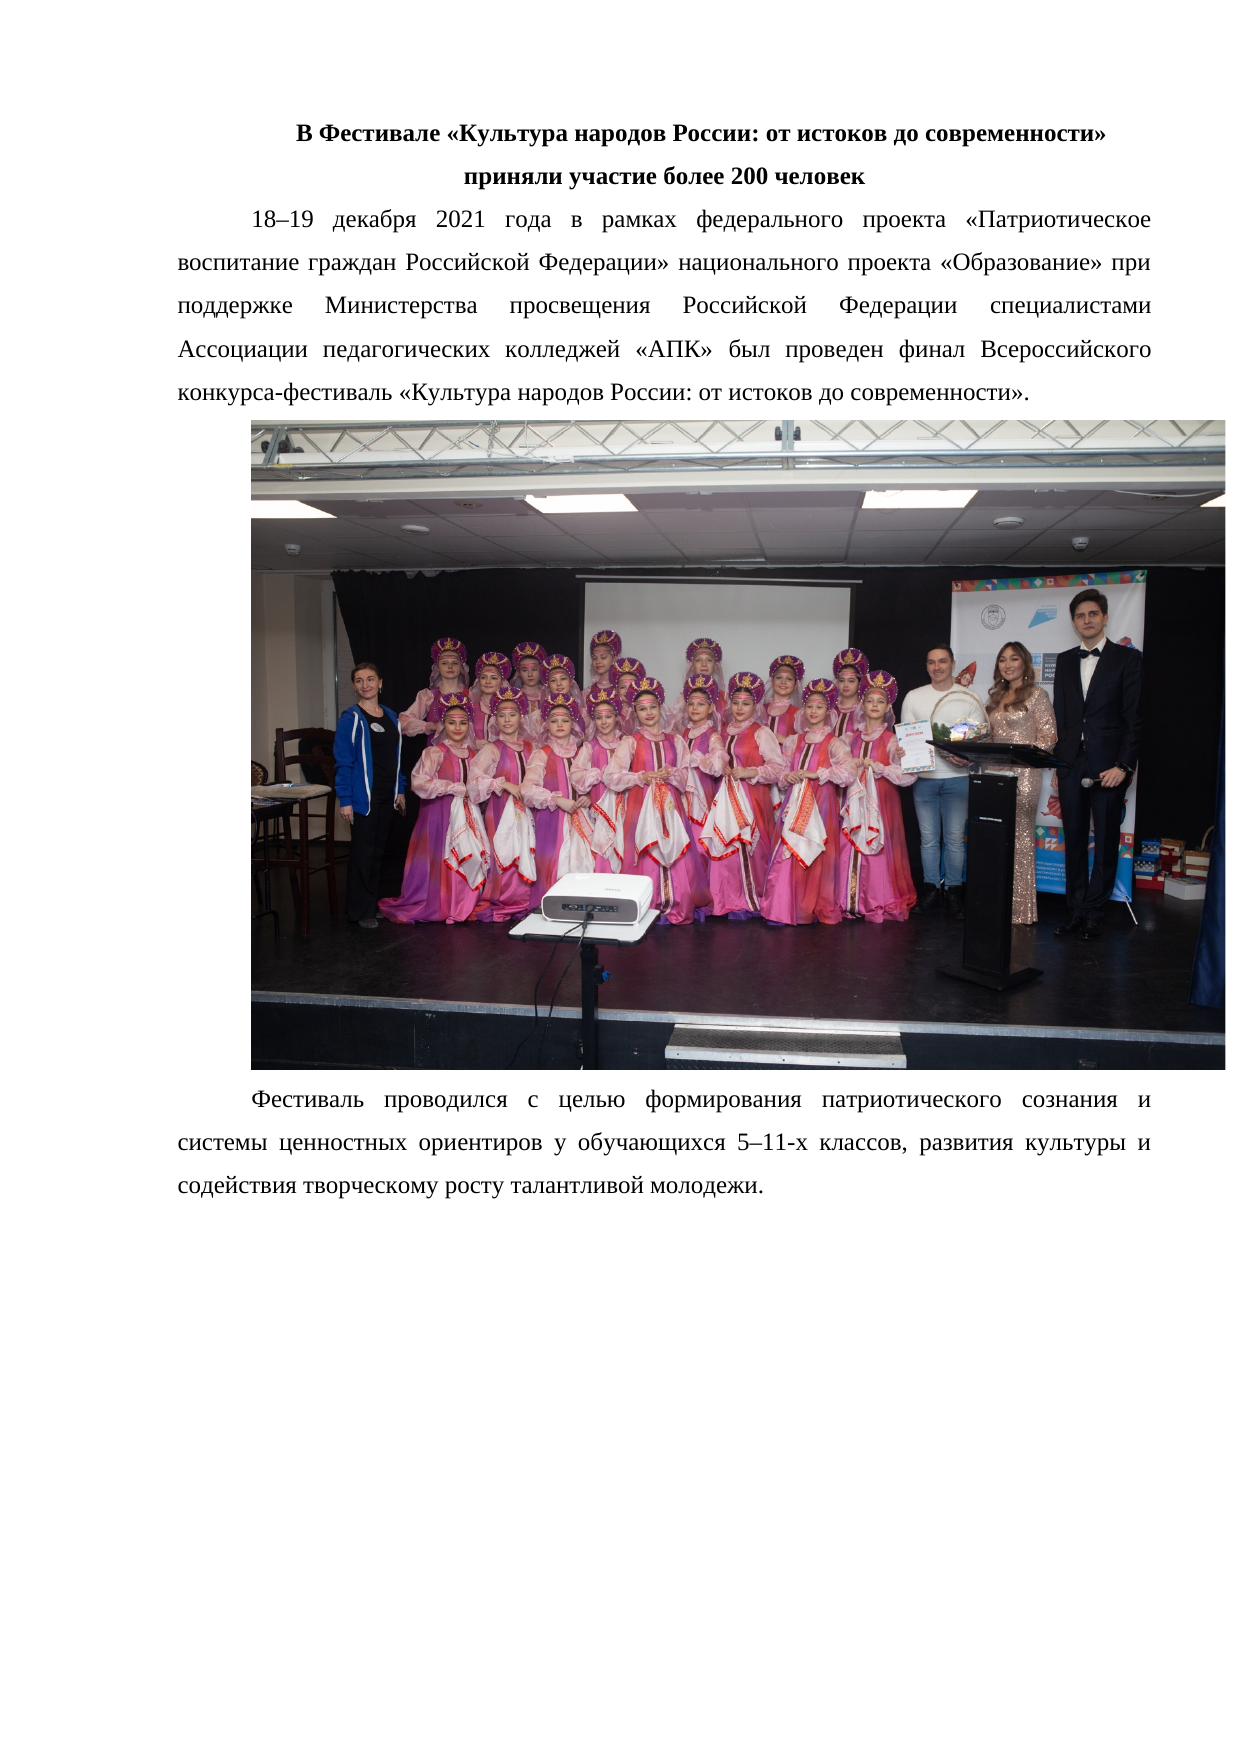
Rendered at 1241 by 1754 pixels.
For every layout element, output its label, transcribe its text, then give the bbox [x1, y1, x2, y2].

text Фестиваль проводился с целью формирования патриотического сознания и системы ценностных ориентиров у обучающихся 5–11-х классов, развития культуры и содействия творческому росту талантливой молодежи. [177, 1084, 1152, 1199]
text В Фестивале «Культура народов России: от истоков до современности» приняли участие более 200 человек [177, 118, 1152, 190]
picture [251, 420, 1226, 1070]
text 18–19 декабря 2021 года в рамках федерального проекта «Патриотическое воспитание граждан Российской Федерации» национального проекта «Образование» при поддержке Министерства просвещения Российской Федерации специалистами Ассоциации педагогических колледжей «АПК» был проведен финал Всероссийского конкурса-фестиваль «Культура народов России: от истоков до современности». [177, 204, 1152, 406]
